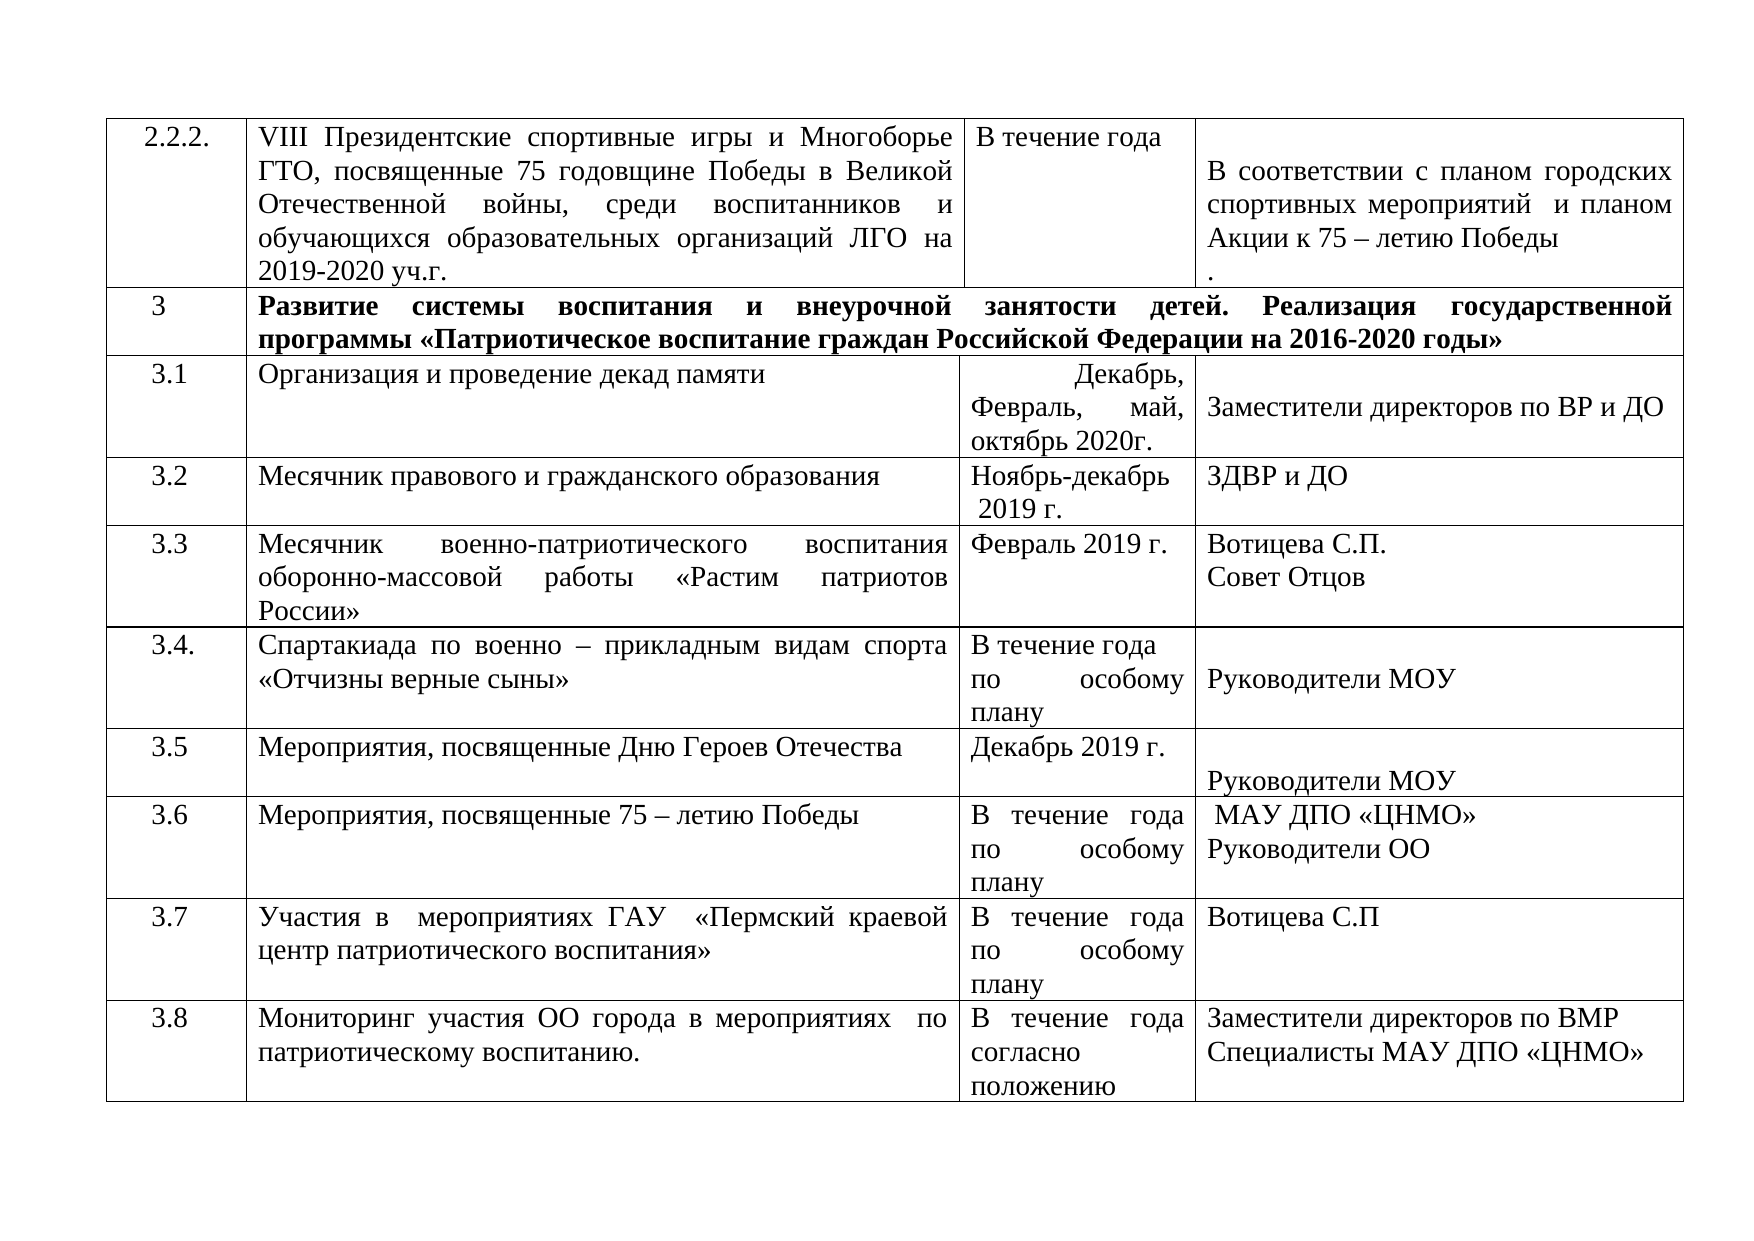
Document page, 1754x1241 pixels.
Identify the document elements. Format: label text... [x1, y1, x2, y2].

table_cell Вотицева С.П [1196, 899, 1683, 999]
table_cell Месячник правового и гражданского образования [247, 458, 959, 525]
table_cell 2.2.2. [107, 119, 246, 287]
table_cell Декабрь 2019 г. [960, 729, 1195, 796]
table_cell Ноябрь-декабрь 2019 г. [960, 458, 1195, 525]
table_cell Месячник военно-патриотического воспитания оборонно-массовой работы «Растим патриотов России» [247, 526, 959, 626]
table_cell Февраль 2019 г. [960, 526, 1195, 626]
table_cell Спартакиада по военно – прикладным видам спорта «Отчизны верные сыны» [247, 628, 959, 728]
table_cell Мониторинг участия ОО города в мероприятиях по патриотическому воспитанию. [247, 1001, 959, 1101]
table_cell 3.7 [107, 899, 246, 999]
table_cell Руководители МОУ [1196, 628, 1683, 728]
table_cell Участия в мероприятиях ГАУ «Пермский краевой центр патриотического воспитания» [247, 899, 959, 999]
table_cell Руководители МОУ [1196, 729, 1683, 796]
table_cell VIII Президентские спортивные игры и Многоборье ГТО, посвященные 75 годовщине Победы в Великой Отечественной войны, среди воспитанников и обучающихся образовательных организаций ЛГО на 2019-2020 уч.г. [247, 119, 964, 287]
table_cell МАУ ДПО «ЦНМО» Руководители ОО [1196, 797, 1683, 898]
table_cell 3.1 [107, 356, 246, 457]
table_cell В течение года по особому плану [960, 797, 1195, 898]
table_cell Организация и проведение декад памяти [247, 356, 959, 457]
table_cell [1196, 119, 1683, 287]
table_cell В течение года по особому плану [960, 899, 1195, 999]
table_cell 3.8 [107, 1001, 246, 1101]
table_cell Декабрь, Февраль, май, октябрь 2020г. [960, 356, 1195, 457]
table_cell 3.4. [107, 628, 246, 728]
table_cell 3.3 [107, 526, 246, 626]
table_cell Заместители директоров по ВР и ДО [1196, 356, 1683, 457]
table_cell Заместители директоров по ВМР Специалисты МАУ ДПО «ЦНМО» [1196, 1001, 1683, 1101]
table_cell В течение года [965, 119, 1195, 287]
table_cell 3.2 [107, 458, 246, 525]
table_cell Мероприятия, посвященные 75 – летию Победы [247, 797, 959, 898]
table_cell Мероприятия, посвященные Дню Героев Отечества [247, 729, 959, 796]
table_cell Развитие системы воспитания и внеурочной занятости детей. Реализация государственной программы «Патриотическое воспитание граждан Российской Федерации на 2016-2020 годы» [247, 288, 1683, 355]
table_cell В течение года по особому плану [960, 628, 1195, 728]
table_cell В течение года согласно положению [960, 1001, 1195, 1101]
table_cell 3.6 [107, 797, 246, 898]
table_cell Вотицева С.П. Совет Отцов [1196, 526, 1683, 626]
table_cell ЗДВР и ДО [1196, 458, 1683, 525]
table_cell 3.5 [107, 729, 246, 796]
table_cell 3 [107, 288, 246, 355]
